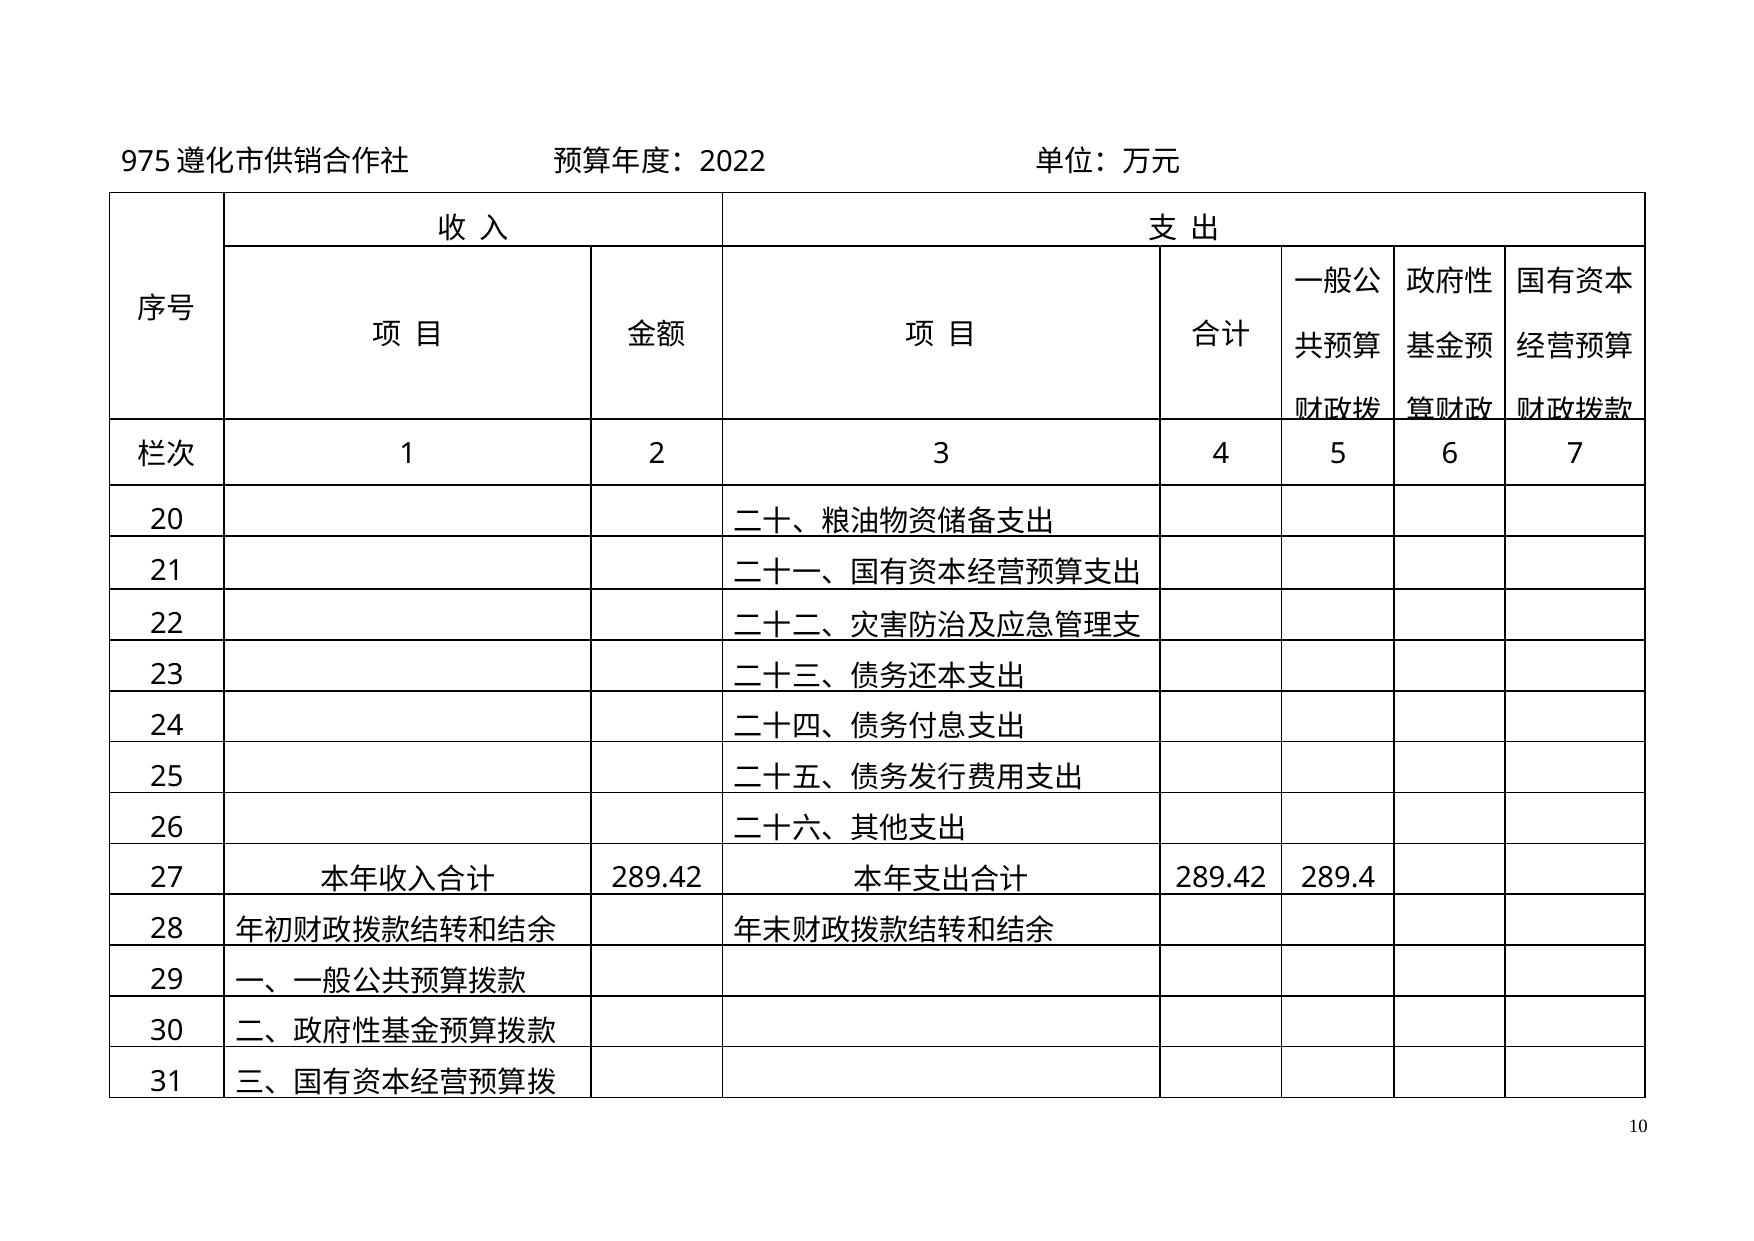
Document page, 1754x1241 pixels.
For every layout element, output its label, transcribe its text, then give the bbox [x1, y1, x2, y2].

table_cell [592, 1047, 722, 1097]
table_cell [1506, 844, 1644, 893]
table_cell 一般公共预算财政拨款 [1282, 247, 1393, 418]
table_cell 二十二、灾害防治及应急管理支出 [723, 590, 1159, 639]
table_cell [1282, 997, 1393, 1046]
table_cell [592, 742, 722, 792]
table_cell 21 [110, 537, 223, 588]
table_cell [1161, 997, 1281, 1046]
table_cell [592, 946, 722, 995]
table_cell 栏次 [110, 420, 223, 484]
table_cell 一、一般公共预算拨款 [225, 946, 590, 995]
table_cell 二十五、债务发行费用支出 [723, 742, 1159, 792]
table_cell 二十三、债务还本支出 [723, 641, 1159, 690]
table_cell [723, 1047, 1159, 1097]
table_cell [1506, 1047, 1644, 1097]
table_cell [1161, 946, 1281, 995]
table_cell 项 目 [225, 247, 590, 418]
table_cell 1 [225, 420, 590, 484]
table_cell [1395, 692, 1504, 741]
table_cell [1506, 641, 1644, 690]
table_cell 30 [110, 997, 223, 1046]
table_cell [592, 997, 722, 1046]
table_cell [592, 895, 722, 944]
table_cell 289.42 [1161, 844, 1281, 893]
table_cell [592, 537, 722, 588]
table_cell [225, 742, 590, 792]
table_cell [1395, 793, 1504, 842]
table_cell [1161, 486, 1281, 535]
table_cell 二十六、其他支出 [723, 793, 1159, 842]
table_cell 年末财政拨款结转和结余 [723, 895, 1159, 944]
table_cell 5 [1282, 420, 1393, 484]
table_cell 国有资本经营预算财政拨款 [1506, 247, 1644, 418]
table_cell [225, 486, 590, 535]
table_cell [1282, 590, 1393, 639]
table_cell [225, 641, 590, 690]
table_cell [1282, 742, 1393, 792]
table_cell [723, 997, 1159, 1046]
table_cell [1506, 486, 1644, 535]
table_cell 23 [110, 641, 223, 690]
table_cell 二、政府性基金预算拨款 [225, 997, 590, 1046]
table_cell 本年收入合计 [225, 844, 590, 893]
table_cell [1282, 946, 1393, 995]
table_cell 支 出 [723, 193, 1644, 245]
table_cell 3 [723, 420, 1159, 484]
table_cell [225, 537, 590, 588]
table_cell [592, 486, 722, 535]
table_cell [1282, 692, 1393, 741]
table_cell [1395, 641, 1504, 690]
table_cell 20 [110, 486, 223, 535]
table_cell [225, 692, 590, 741]
table_cell [1506, 895, 1644, 944]
table_cell [1395, 997, 1504, 1046]
table_cell [1395, 895, 1504, 944]
table_cell 24 [110, 692, 223, 741]
table_cell [1161, 641, 1281, 690]
table_cell [1395, 486, 1504, 535]
table_cell 289.42 [592, 844, 722, 893]
table_cell [1282, 641, 1393, 690]
table_cell [1161, 1047, 1281, 1097]
table_cell [592, 590, 722, 639]
table_cell 6 [1395, 420, 1504, 484]
table_cell 25 [110, 742, 223, 792]
table_cell 27 [110, 844, 223, 893]
table_cell [1161, 692, 1281, 741]
table_cell [1395, 844, 1504, 893]
table_cell [225, 793, 590, 842]
table_cell [1506, 537, 1644, 588]
table_cell 26 [110, 793, 223, 842]
table_cell [1161, 590, 1281, 639]
table_cell [1282, 895, 1393, 944]
table_cell 政府性基金预算财政拨款 [1395, 247, 1504, 418]
table_cell [1161, 793, 1281, 842]
table_cell 本年支出合计 [723, 844, 1159, 893]
table_cell [1282, 486, 1393, 535]
table_cell [592, 641, 722, 690]
table_cell 二十、粮油物资储备支出 [723, 486, 1159, 535]
table_cell 29 [110, 946, 223, 995]
table_cell [1506, 997, 1644, 1046]
table_cell [723, 946, 1159, 995]
table_cell [1506, 946, 1644, 995]
table_cell [1506, 742, 1644, 792]
table_cell [1282, 1047, 1393, 1097]
table_cell 合计 [1161, 247, 1281, 418]
table_cell 2 [592, 420, 722, 484]
table_cell 二十一、国有资本经营预算支出 [723, 537, 1159, 588]
table_cell 二十四、债务付息支出 [723, 692, 1159, 741]
table_cell 4 [1161, 420, 1281, 484]
table_cell 22 [110, 590, 223, 639]
table_cell [1395, 537, 1504, 588]
table_cell 年初财政拨款结转和结余 [225, 895, 590, 944]
table_cell 收 入 [225, 193, 722, 245]
table_header 975遵化市供销合作社 预算年度：2022 单位：万元 [110, 127, 1644, 192]
table_cell [1161, 895, 1281, 944]
table_cell [1161, 537, 1281, 588]
table_cell [1395, 946, 1504, 995]
table_cell [1282, 793, 1393, 842]
table_cell [1395, 590, 1504, 639]
table_cell 项 目 [723, 247, 1159, 418]
table_cell 31 [110, 1047, 223, 1097]
table_cell 三、国有资本经营预算拨款 [225, 1047, 590, 1097]
table_cell 序号 [110, 193, 223, 418]
table_cell [1161, 742, 1281, 792]
table_cell [1506, 692, 1644, 741]
table_cell [1395, 1047, 1504, 1097]
table_cell 289.42 [1282, 844, 1393, 893]
table_cell 金额 [592, 247, 722, 418]
table_cell [592, 793, 722, 842]
table_cell 7 [1506, 420, 1644, 484]
table_cell [1282, 537, 1393, 588]
table_cell [592, 692, 722, 741]
table_cell [1506, 590, 1644, 639]
table_cell [1506, 793, 1644, 842]
table_cell [225, 590, 590, 639]
table_cell [1395, 742, 1504, 792]
table_cell 28 [110, 895, 223, 944]
